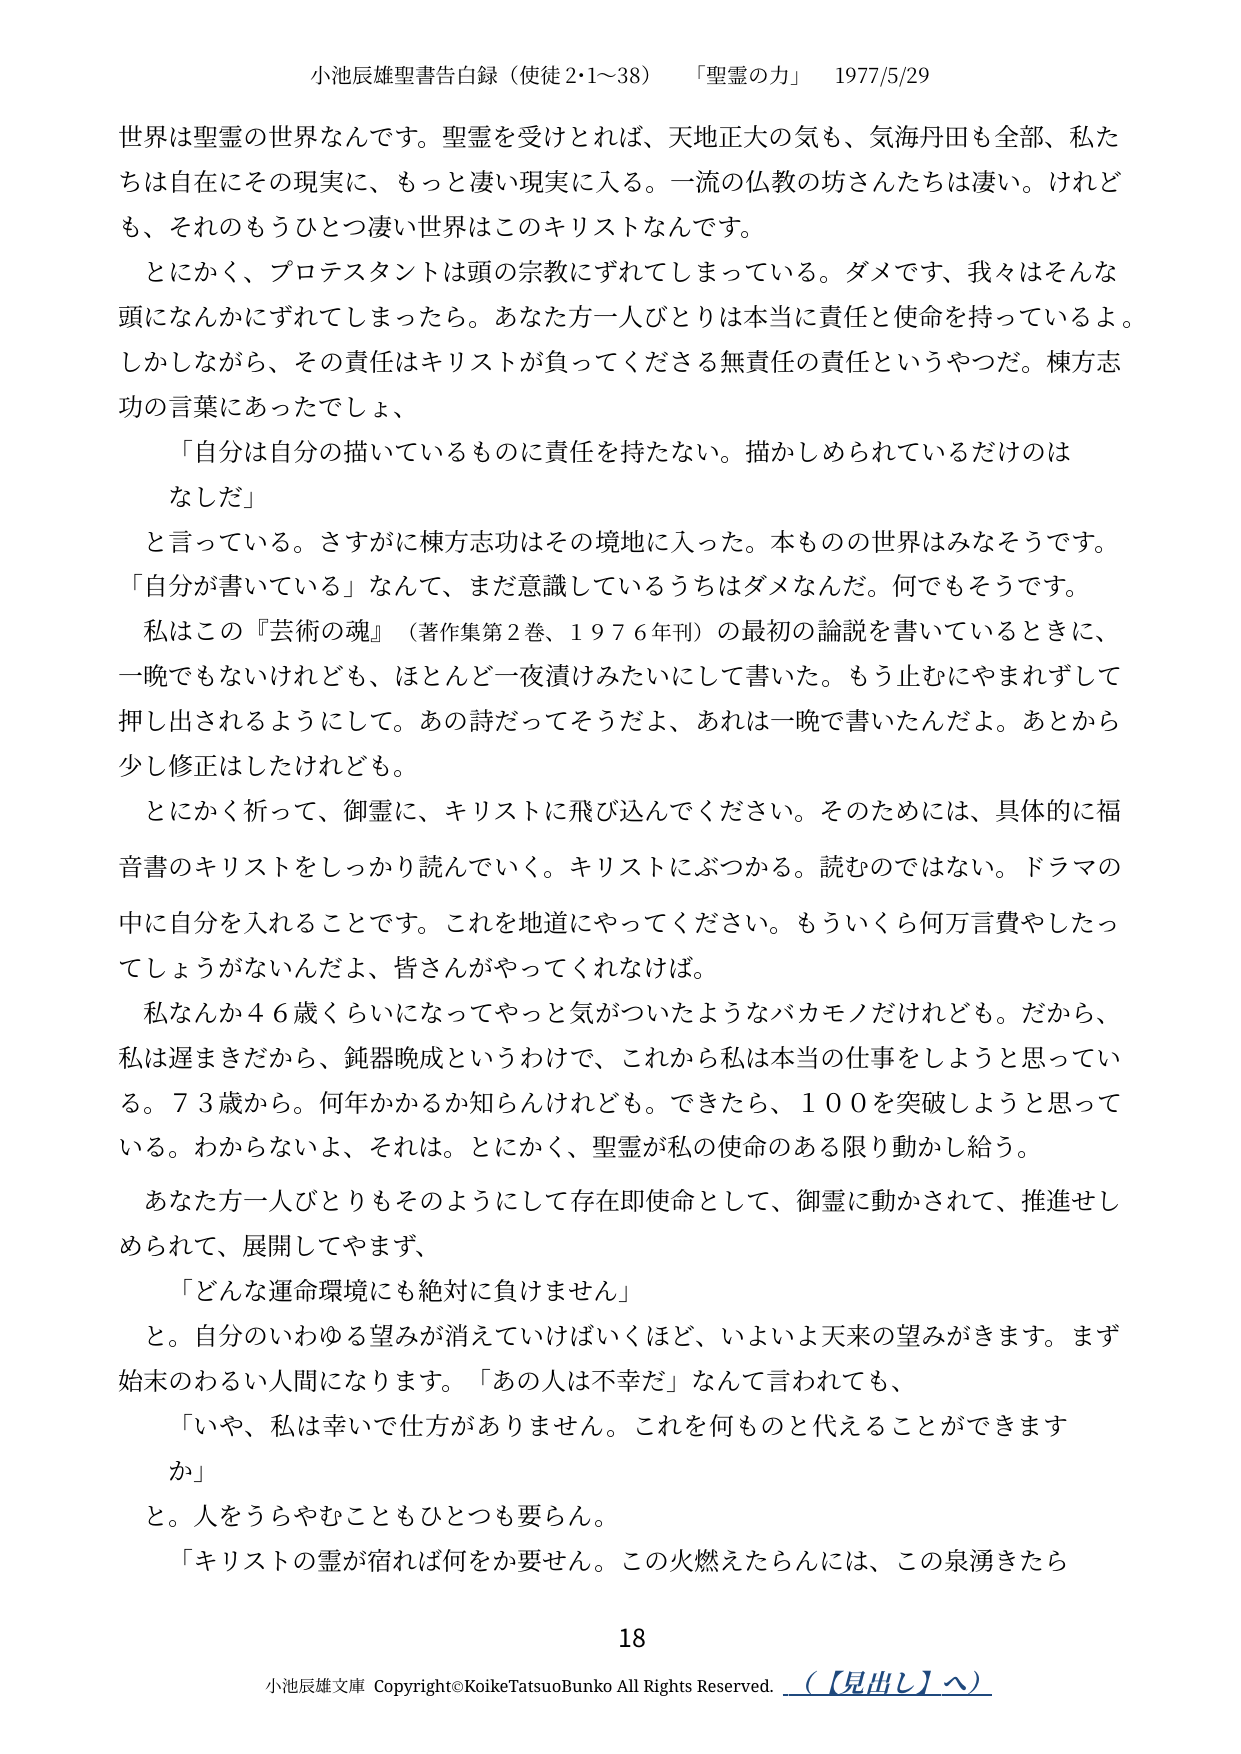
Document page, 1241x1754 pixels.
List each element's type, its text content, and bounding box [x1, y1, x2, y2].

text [118, 118, 1122, 244]
text と言っている。さすがに棟方志功はその境地に入った。本ものの世界はみなそうです。「自分が書いている」なんて、まだ意識しているうちはダメなんだ。何でもそうです。 [118, 522, 1122, 603]
text 私なんか４６歳くらいになってやっと気がついたようなバカモノだけれども。だから、私は遅まきだから、鈍器晩成というわけで、これから私は本当の仕事をしようと思っている。７３歳から。何年かかるか知らんけれども。できたら、１００を突破しようと思っている。わからないよ、それは。とにかく、聖霊が私の使命のある限り動かし給う。 [118, 993, 1122, 1164]
text 私はこの『芸術の魂』（著作集第２巻、１９７６年刊）の最初の論説を書いているときに、一晩でもないけれども、ほとんど一夜漬けみたいにして書いた。もう止むにやまれずして押し出されるようにして。あの詩だってそうだよ、あれは一晩で書いたんだよ。あとから少し修正はしたけれども。 [118, 612, 1122, 783]
text 「いや、私は幸いで仕方がありません。これを何ものと代えることができますか」 [168, 1406, 1072, 1487]
text と。人をうらやむこともひとつも要らん。 [118, 1496, 1122, 1532]
text と。自分のいわゆる望みが消えていけばいくほど、いよいよ天来の望みがきます。まず始末のわるい人間になります。「あの人は不幸だ」なんて言われても、 [118, 1317, 1122, 1397]
text 「どんな運命環境にも絶対に負けません」 [168, 1272, 1072, 1308]
text あなた方一人びとりもそのようにして存在即使命として、御霊に動かされて、推進せしめられて、展開してやまず、 [118, 1173, 1122, 1263]
text とにかく、プロテスタントは頭の宗教にずれてしまっている。ダメです、我々はそんな頭になんかにずれてしまったら。あなた方一人びとりは本当に責任と使命を持っているよ。しかしながら、その責任はキリストが負ってくださる無責任の責任というやつだ。棟方志功の言葉にあったでしょ、 [118, 253, 1122, 423]
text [168, 1541, 1072, 1577]
text 「自分は自分の描いているものに責任を持たない。描かしめられているだけのはなしだ」 [168, 432, 1072, 513]
text とにかく祈って、御霊に、キリストに飛び込んでください。そのためには、具体的に福音書のキリストをしっかり読んでいく。キリストにぶつかる。読むのではない。ドラマの中に自分を入れることです。これを地道にやってください。もういくら何万言費やしたってしょうがないんだよ、皆さんがやってくれなけば。 [118, 792, 1122, 984]
